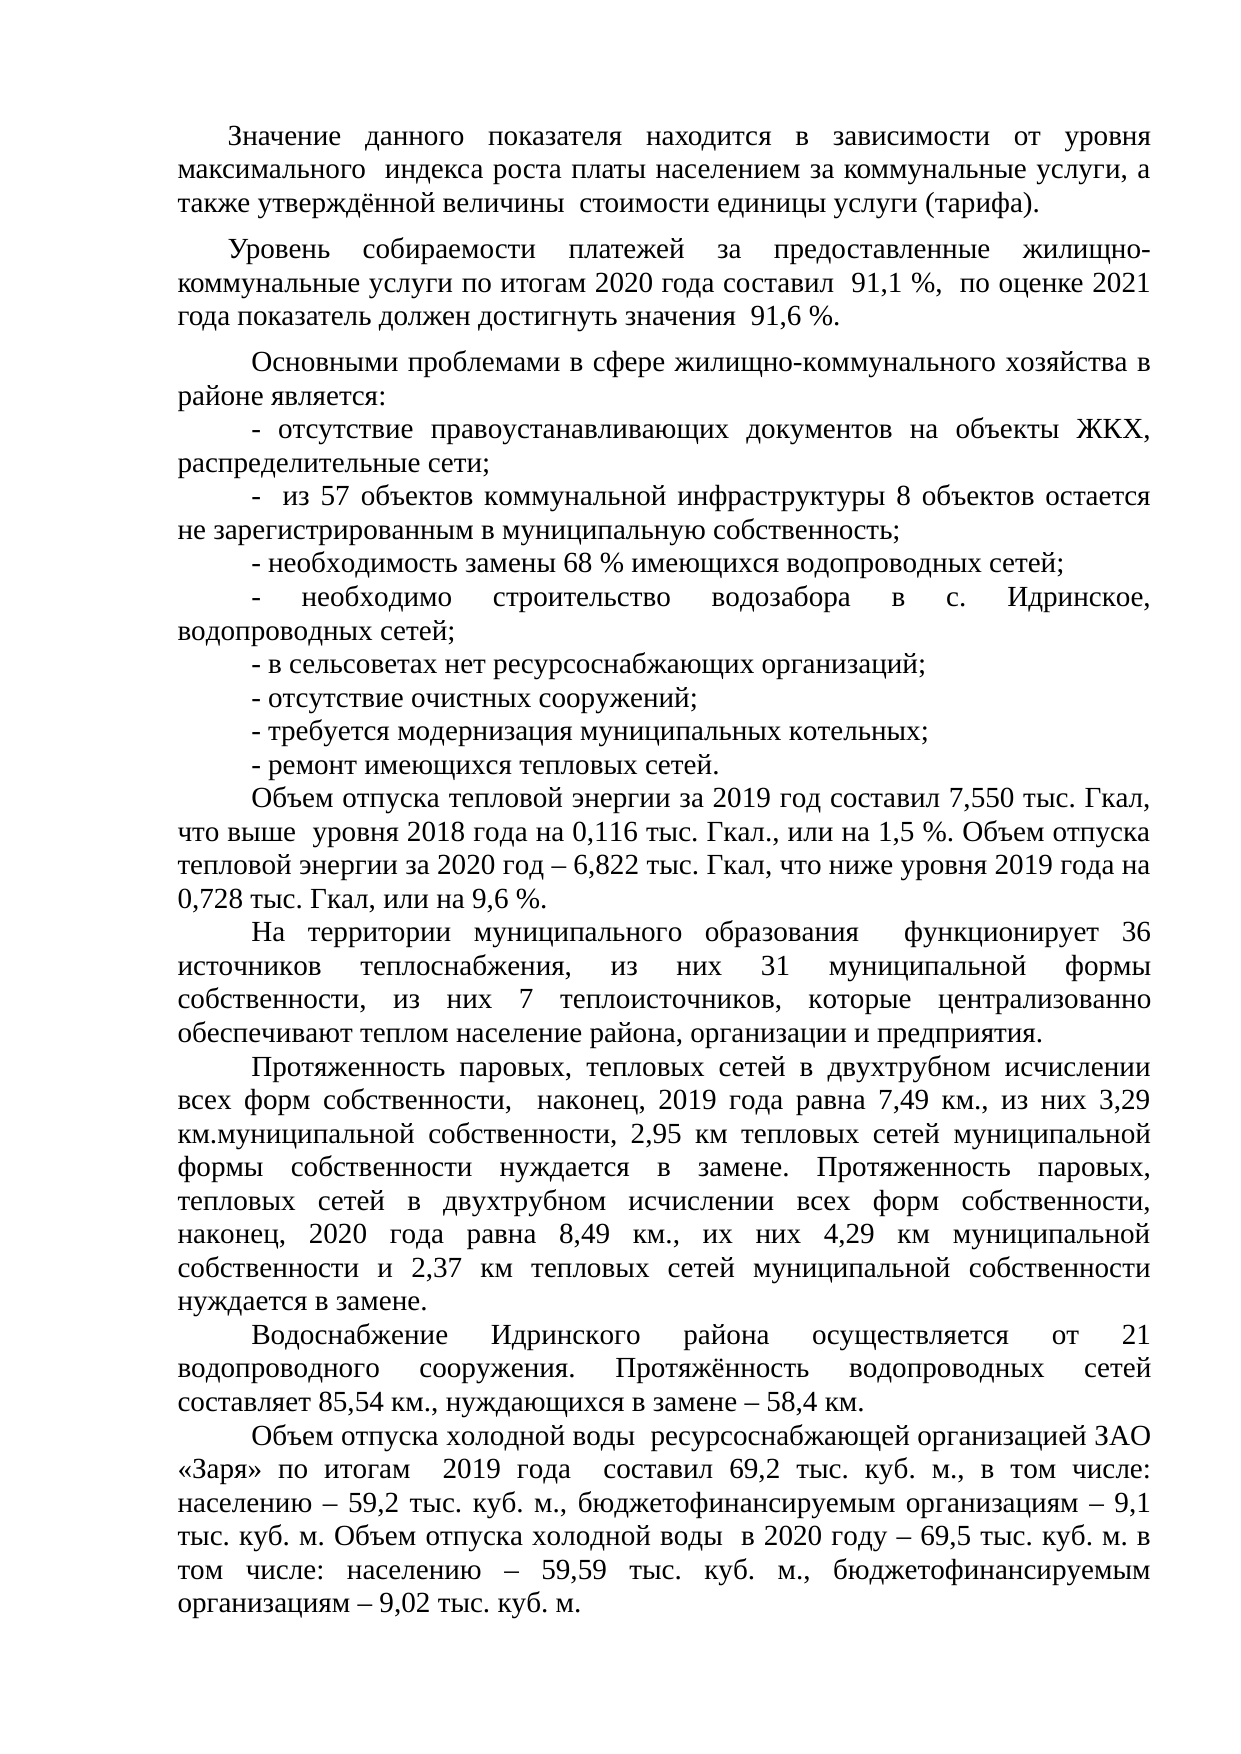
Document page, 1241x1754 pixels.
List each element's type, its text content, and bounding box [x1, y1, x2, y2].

text - в сельсоветах нет ресурсоснабжающих организаций; [177, 646, 1152, 680]
text - необходимо строительство водозабора в с. Идринское, водопроводных сетей; [177, 579, 1152, 646]
text Значение данного показателя находится в зависимости от уровня максимального индекса роста платы населением за коммунальные услуги, а также утверждённой величины стоимости единицы услуги (тарифа). [177, 118, 1152, 219]
text Уровень собираемости платежей за предоставленные жилищно-коммунальные услуги по итогам 2020 года составил 91,1 %, по оценке 2021 года показатель должен достигнуть значения 91,6 %. [177, 231, 1152, 332]
text - ремонт имеющихся тепловых сетей. [177, 747, 1152, 780]
text - отсутствие правоустанавливающих документов на объекты ЖКХ, распределительные сети; [177, 411, 1152, 478]
text Основными проблемами в сфере жилищно-коммунального хозяйства в районе является: [177, 344, 1152, 411]
text На территории муниципального образования функционирует 36 источников теплоснабжения, из них 31 муниципальной формы собственности, из них 7 теплоисточников, которые централизованно обеспечивают теплом население района, организации и предприятия. [177, 914, 1152, 1049]
text - требуется модернизация муниципальных котельных; [177, 713, 1152, 747]
text Водоснабжение Идринского района осуществляется от 21 водопроводного сооружения. Протяжённость водопроводных сетей составляет 85,54 км., нуждающихся в замене – 58,4 км. [177, 1317, 1152, 1418]
text Протяженность паровых, тепловых сетей в двухтрубном исчислении всех форм собственности, наконец, 2019 года равна 7,49 км., из них 3,29 км.муниципальной собственности, 2,95 км тепловых сетей муниципальной формы собственности нуждается в замене. Протяженность паровых, тепловых сетей в двухтрубном исчислении всех форм собственности, наконец, 2020 года равна 8,49 км., их них 4,29 км муниципальной собственности и 2,37 км тепловых сетей муниципальной собственности нуждается в замене. [177, 1049, 1152, 1317]
text - необходимость замены 68 % имеющихся водопроводных сетей; [177, 546, 1152, 579]
text Объем отпуска тепловой энергии за 2019 год составил 7,550 тыс. Гкал, что выше уровня 2018 года на 0,116 тыс. Гкал., или на 1,5 %. Объем отпуска тепловой энергии за 2020 год – 6,822 тыс. Гкал, что ниже уровня 2019 года на 0,728 тыс. Гкал, или на 9,6 %. [177, 780, 1152, 914]
text - отсутствие очистных сооружений; [177, 680, 1152, 713]
text Объем отпуска холодной воды ресурсоснабжающей организацией ЗАО «Заря» по итогам 2019 года составил 69,2 тыс. куб. м., в том числе: населению – 59,2 тыс. куб. м., бюджетофинансируемым организациям – 9,1 тыс. куб. м. Объем отпуска холодной воды в 2020 году – 69,5 тыс. куб. м. в том числе: населению – 59,59 тыс. куб. м., бюджетофинансируемым организациям – 9,02 тыс. куб. м. [177, 1418, 1152, 1619]
text - из 57 объектов коммунальной инфраструктуры 8 объектов остается не зарегистрированным в муниципальную собственность; [177, 478, 1152, 546]
